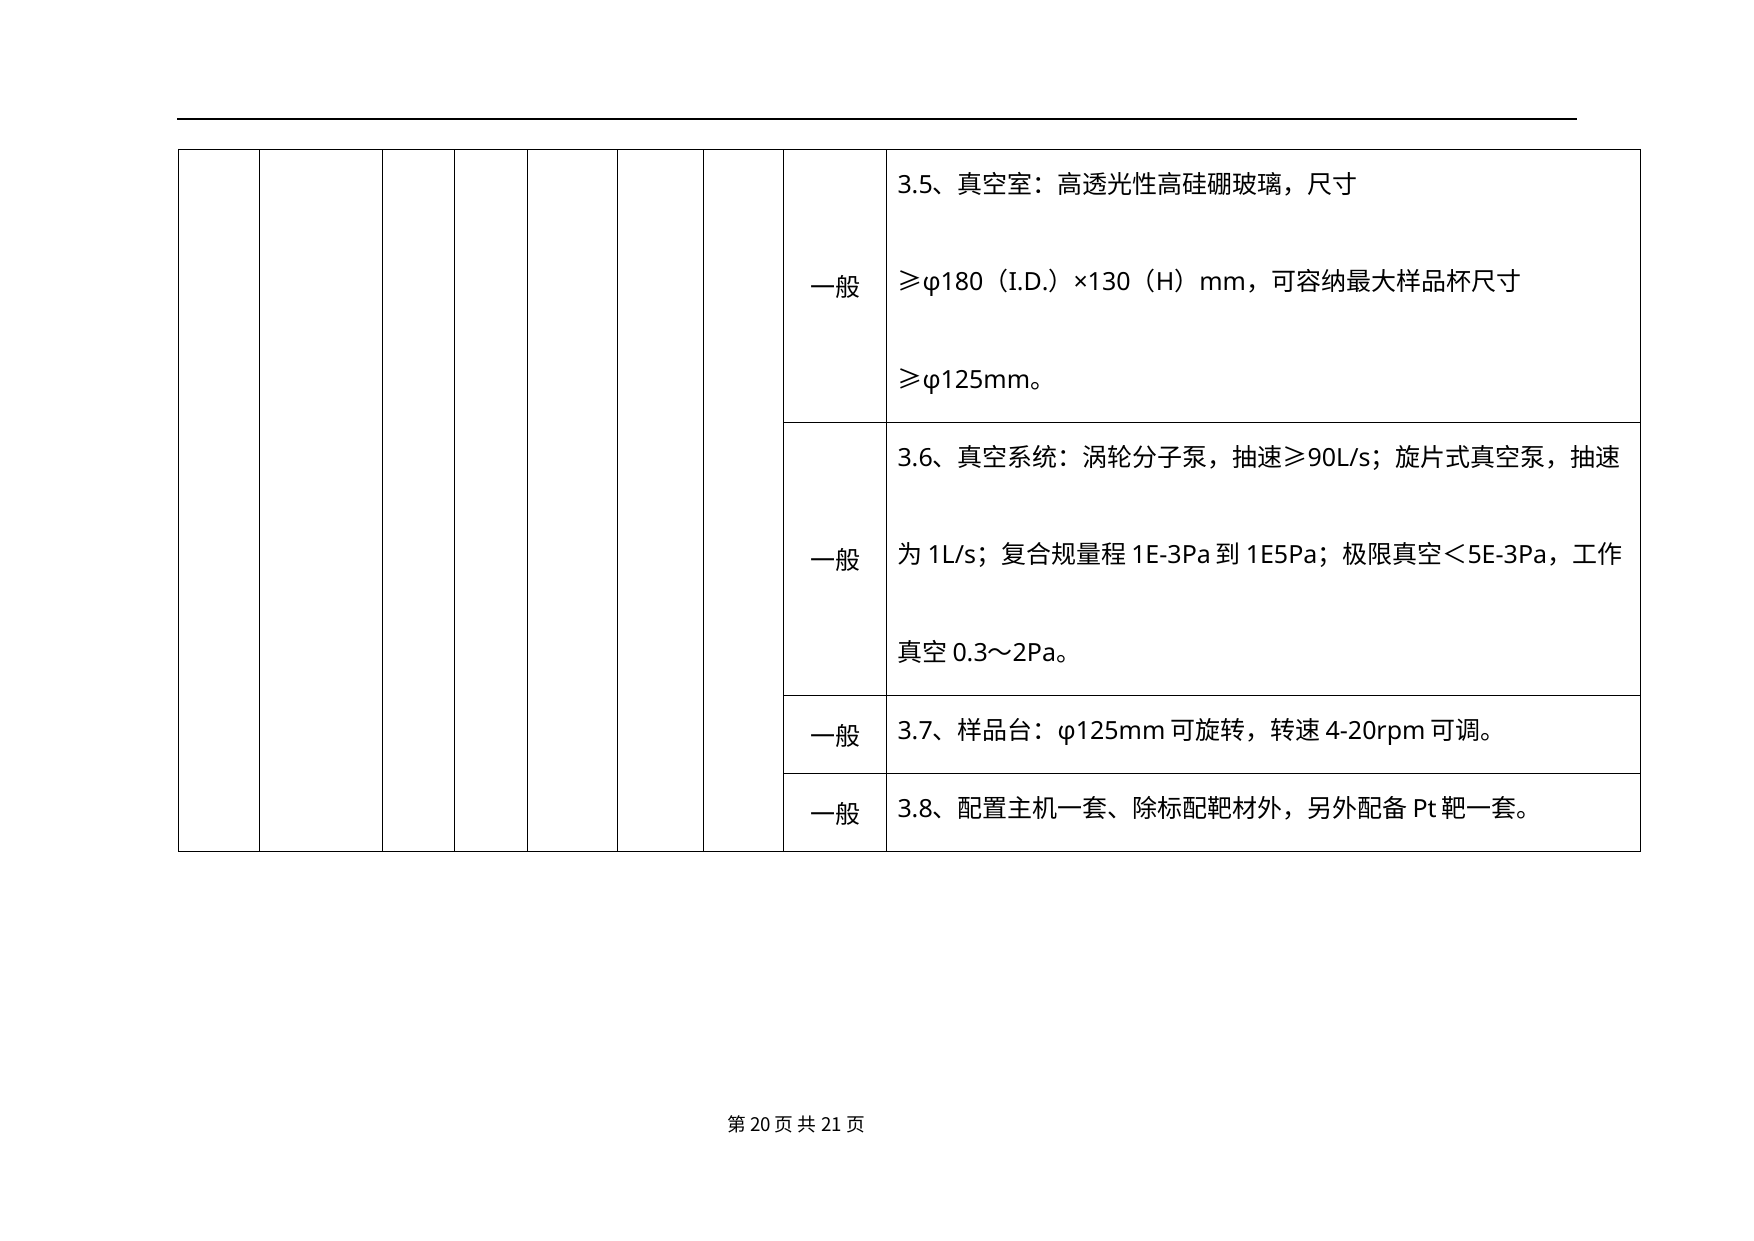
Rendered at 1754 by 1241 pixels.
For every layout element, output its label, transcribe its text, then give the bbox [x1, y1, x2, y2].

table_cell 3.7、样品台：φ125mm可旋转，转速4-20rpm可调。 [887, 696, 1640, 773]
table_cell 一般 [784, 150, 886, 422]
table_cell 3.8、配置主机一套、除标配靶材外，另外配备Pt靶一套。 [887, 774, 1640, 851]
table_cell 一般 [784, 423, 886, 695]
table_cell 3.5、真空室：高透光性高硅硼玻璃，尺寸≥φ180（I.D.）×130（H）mm，可容纳最大样品杯尺寸≥φ125mm。 [887, 150, 1640, 422]
table_cell 一般 [784, 774, 886, 851]
table_cell 一般 [784, 696, 886, 773]
table_cell 3.6、真空系统：涡轮分子泵，抽速≥90L/s；旋片式真空泵，抽速为1L/s；复合规量程1E-3Pa到1E5Pa；极限真空＜5E-3Pa，工作真空0.3～2Pa。 [887, 423, 1640, 695]
